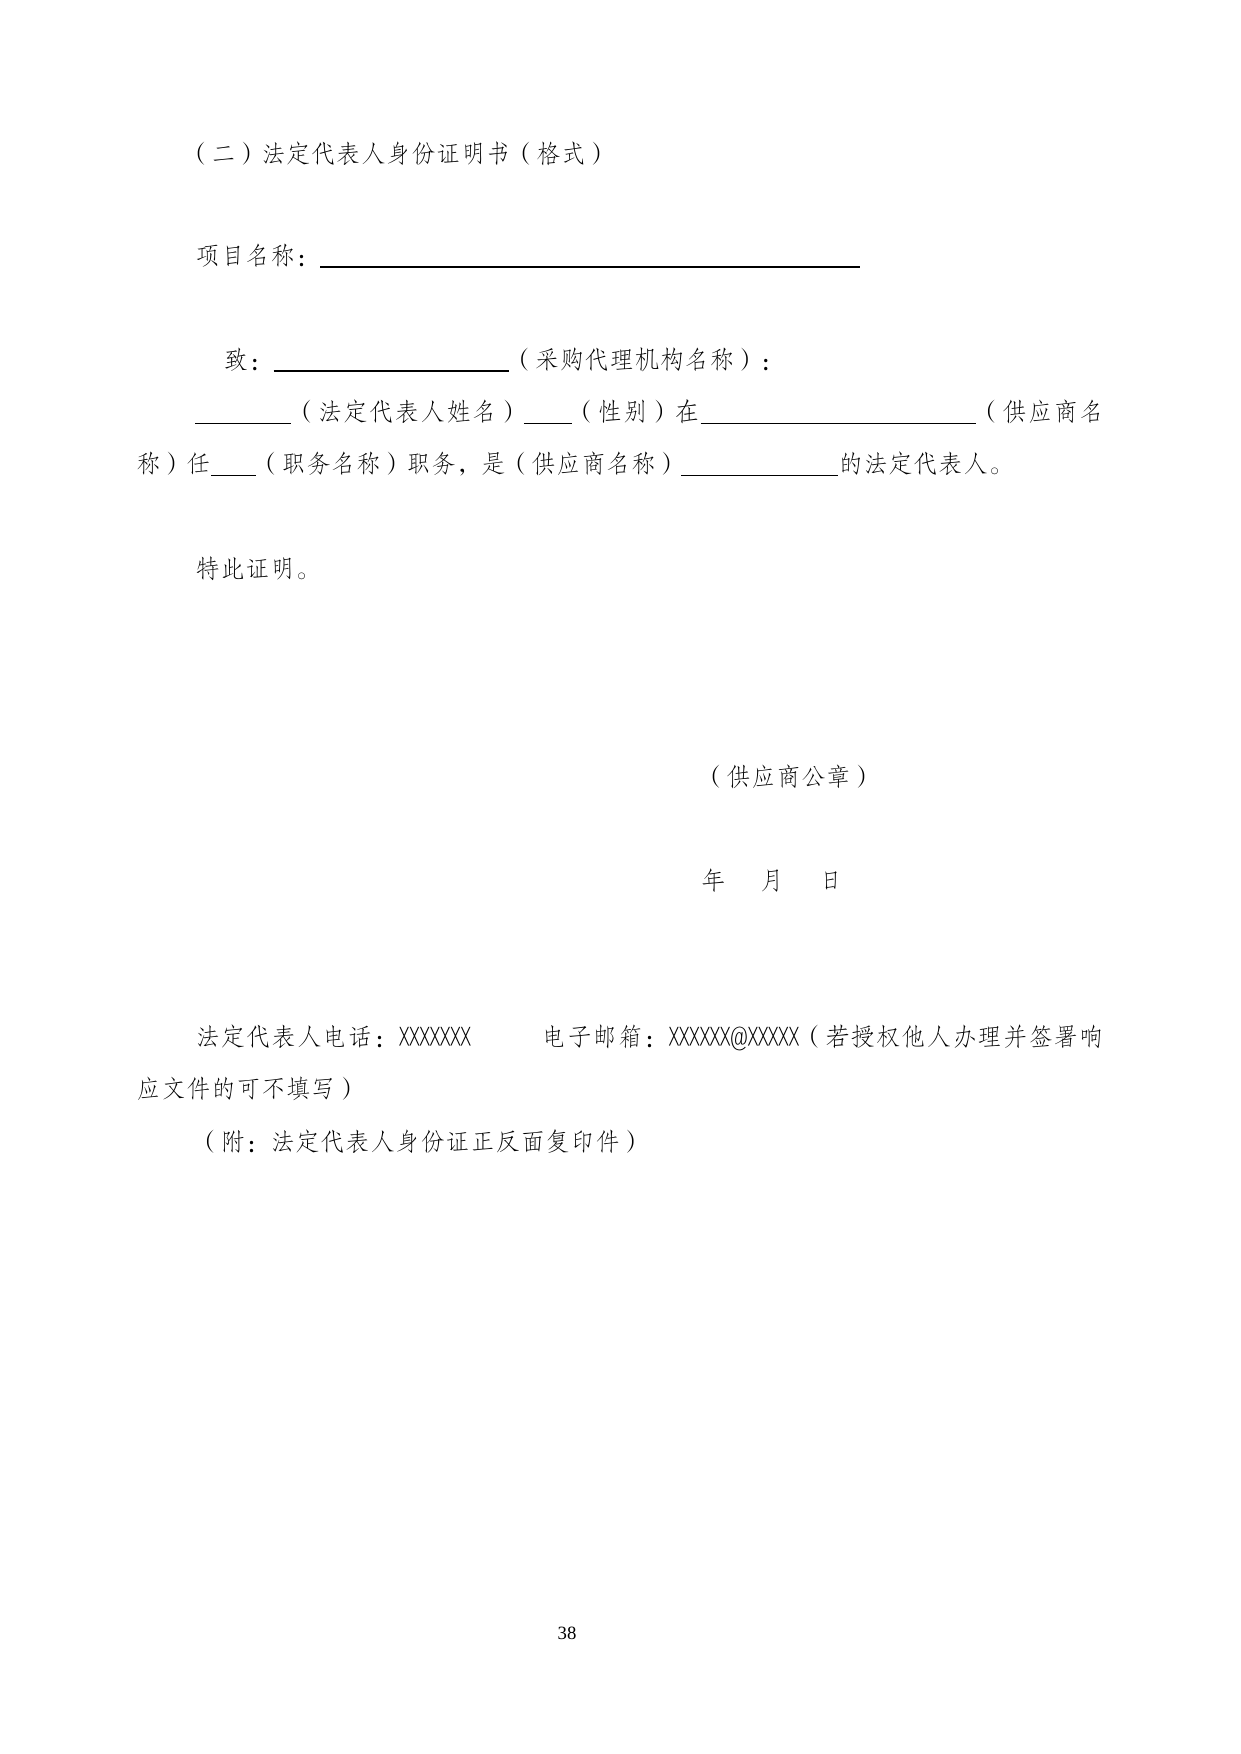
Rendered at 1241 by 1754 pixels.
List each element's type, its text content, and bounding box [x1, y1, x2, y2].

text 致： （采购代理机构名称）： [136, 327, 1104, 379]
text 项目名称： [136, 223, 1104, 275]
text 年 月 日 [136, 848, 1104, 900]
text （附：法定代表人身份证正反面复印件） [136, 1108, 1104, 1160]
text 法定代表人电话：XXXXXXX 电子邮箱：XXXXXX@XXXXX（若授权他人办理并签署响应文件的可不填写） [136, 1004, 1104, 1108]
text （法定代表人姓名） （性别）在 （供应商名称）任 （职务名称）职务，是（供应商名称） 的法定代表人。 [136, 379, 1104, 483]
text （供应商公章） [136, 744, 1104, 796]
text 特此证明。 [136, 535, 1104, 587]
text （二）法定代表人身份证明书（格式） [136, 129, 1104, 171]
